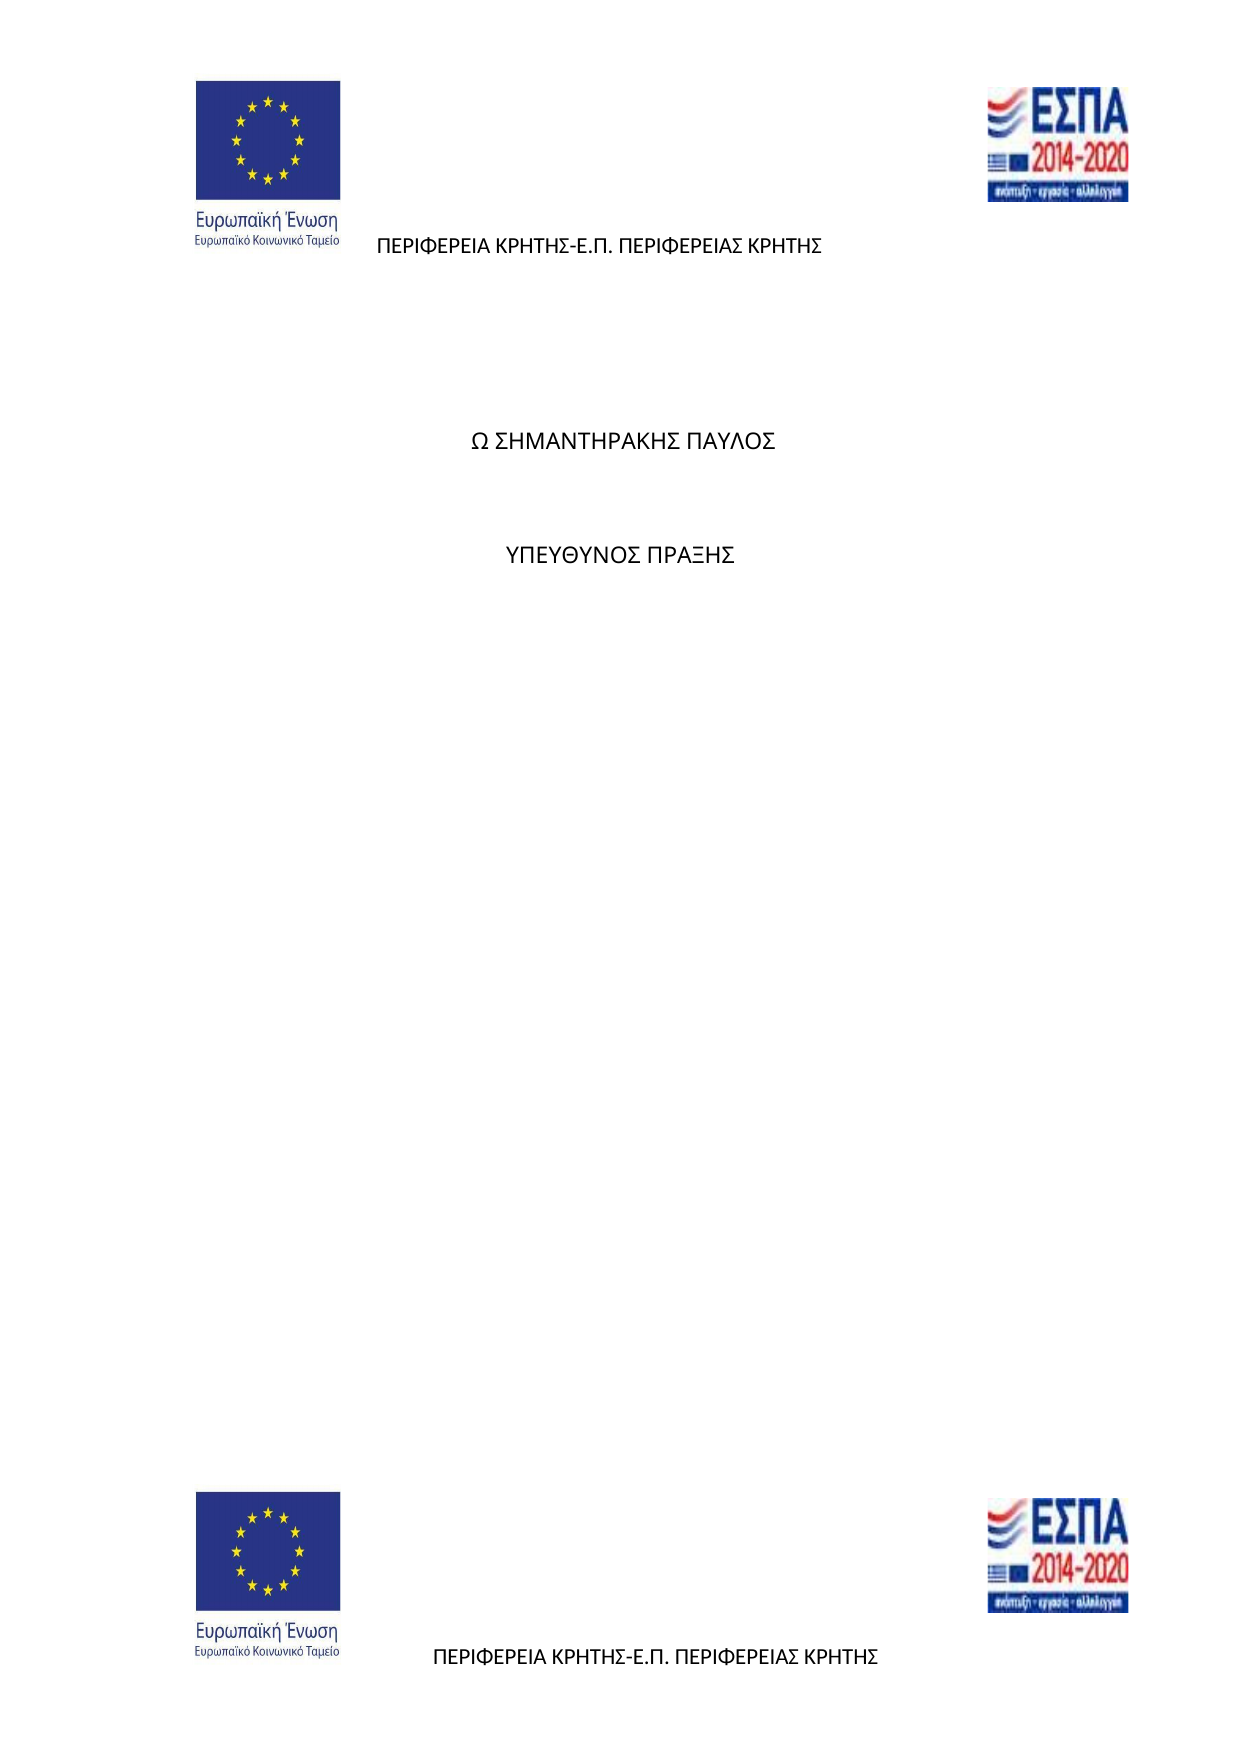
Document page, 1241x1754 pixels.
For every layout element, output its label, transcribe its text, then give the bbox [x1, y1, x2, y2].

text Ω ΣΗΜΑΝΤΗΡΑΚΗΣ ΠΑΥΛΟΣ [187, 425, 1053, 456]
picture [187, 73, 346, 254]
picture [187, 1484, 346, 1665]
text ΥΠΕΥΘΥΝΟΣ ΠΡΑΞΗΣ [187, 538, 1053, 570]
picture [987, 1498, 1129, 1613]
picture [987, 87, 1129, 202]
